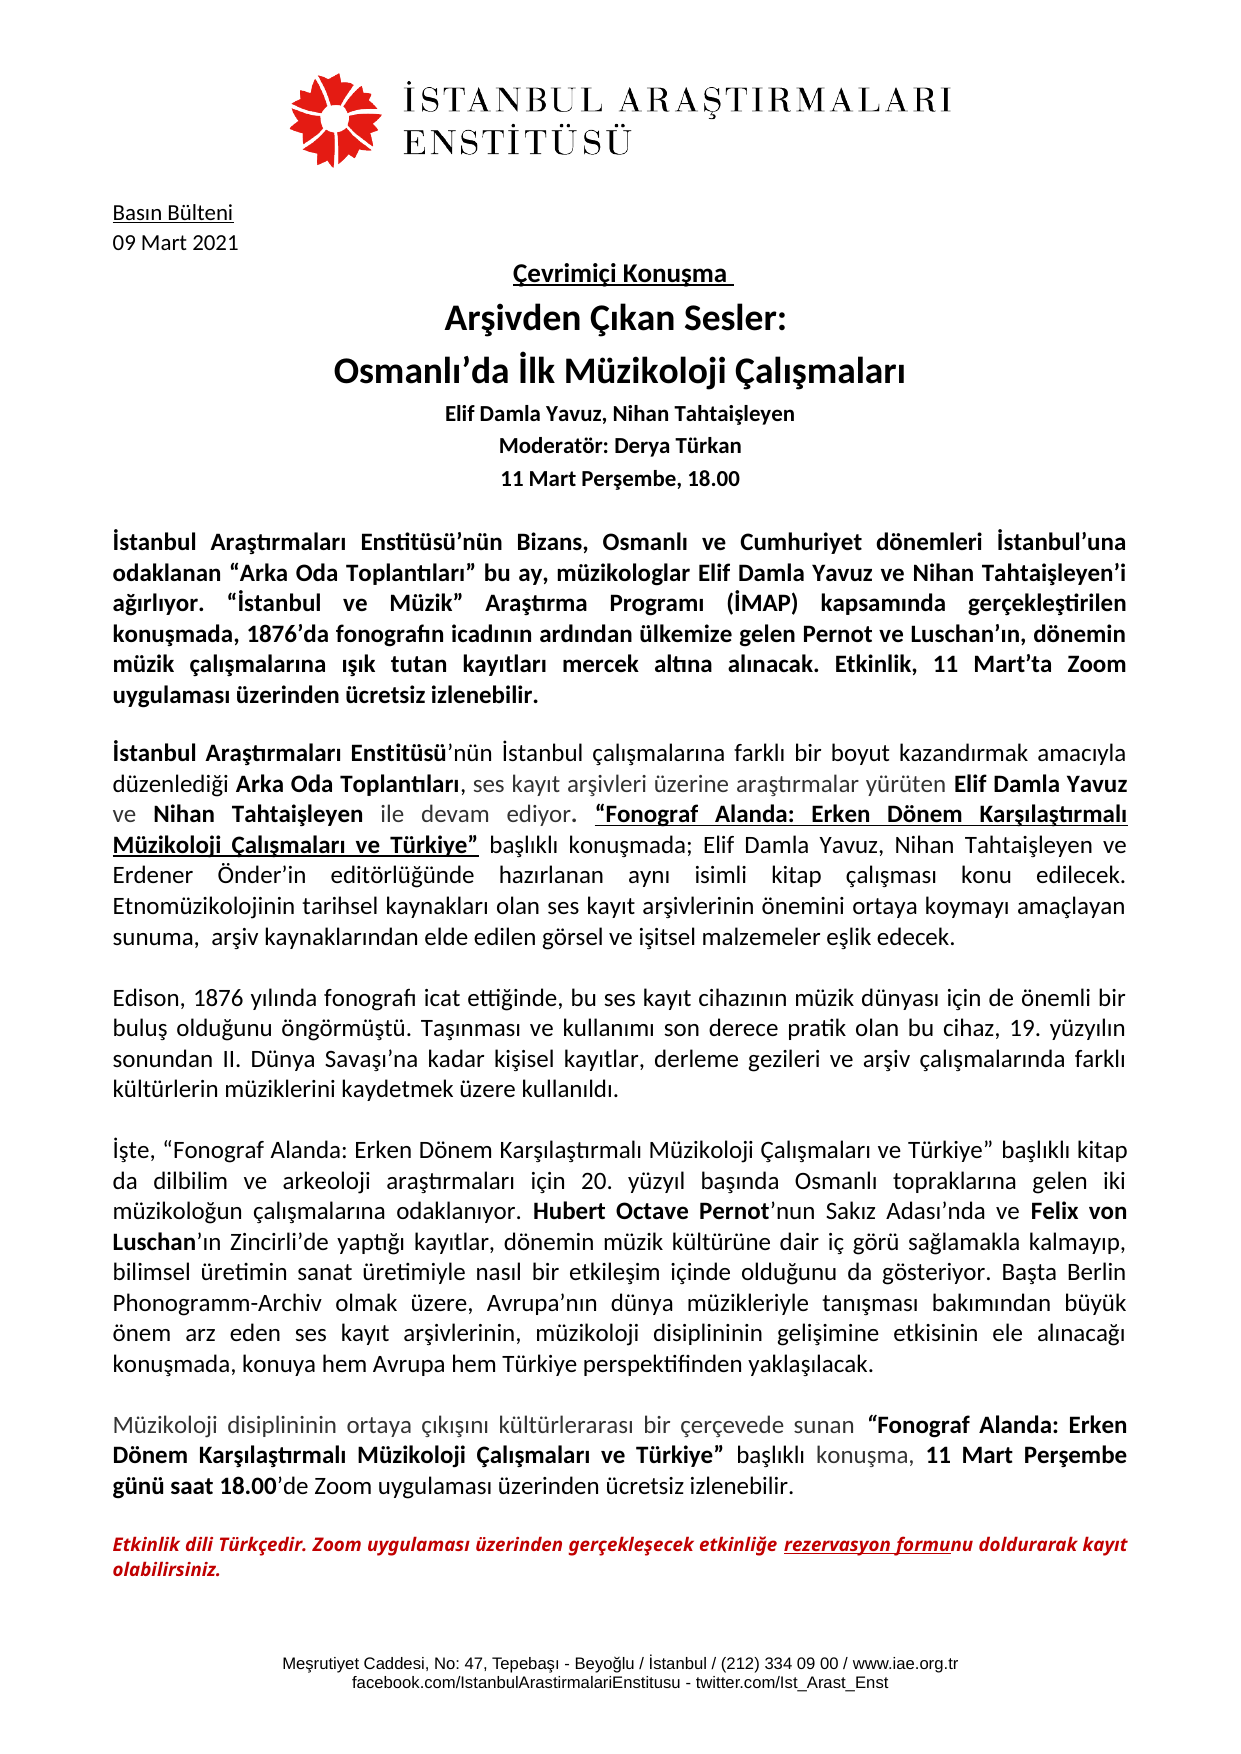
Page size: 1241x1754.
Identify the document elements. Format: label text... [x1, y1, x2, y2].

text Basın Bülteni [112, 168, 1128, 226]
text Müzikoloji disiplininin ortaya çıkışını kültürlerarası bir çerçevede sunan “Fonograf Alanda: Erken Dönem Karşılaştırmalı Müzikoloji Çalışmaları ve Türkiye” başlıklı konuşma, 11 Mart Perşembe günü saat 18.00’de Zoom uygulaması üzerinden ücretsiz izlenebilir. [112, 1409, 1128, 1501]
text Çevrimiçi Konuşma [112, 256, 1128, 289]
picture [289, 73, 951, 168]
text Arşivden Çıkan Sesler: Osmanlı’da İlk Müzikoloji Çalışmaları [112, 294, 1128, 392]
text Elif Damla Yavuz, Nihan Tahtaişleyen Moderatör: Derya Türkan 11 Mart Perşembe, 18.00 [112, 399, 1128, 492]
text 09 Mart 2021 [112, 228, 1128, 256]
text İşte, “Fonograf Alanda: Erken Dönem Karşılaştırmalı Müzikoloji Çalışmaları ve Türkiye” başlıklı kitap da dilbilim ve arkeoloji araştırmaları için 20. yüzyıl başında Osmanlı topraklarına gelen iki müzikoloğun çalışmalarına odaklanıyor. Hubert Octave Pernot’nun Sakız Adası’nda ve Felix von Luschan’ın Zincirli’de yaptığı kayıtlar, dönemin müzik kültürüne dair iç görü sağlamakla kalmayıp, bilimsel üretimin sanat üretimiyle nasıl bir etkileşim içinde olduğunu da gösteriyor. Başta Berlin Phonogramm-Archiv olmak üzere, Avrupa’nın dünya müzikleriyle tanışması bakımından büyük önem arz eden ses kayıt arşivlerinin, müzikoloji disiplininin gelişimine etkisinin ele alınacağı konuşmada, konuya hem Avrupa hem Türkiye perspektifinden yaklaşılacak. [112, 1134, 1128, 1378]
text Edison, 1876 yılında fonografı icat ettiğinde, bu ses kayıt cihazının müzik dünyası için de önemli bir buluş olduğunu öngörmüştü. Taşınması ve kullanımı son derece pratik olan bu cihaz, 19. yüzyılın sonundan II. Dünya Savaşı’na kadar kişisel kayıtlar, derleme gezileri ve arşiv çalışmalarında farklı kültürlerin müziklerini kaydetmek üzere kullanıldı. [112, 982, 1128, 1104]
text Etkinlik dili Türkçedir. Zoom uygulaması üzerinden gerçekleşecek etkinliğe rezervasyon formunu doldurarak kayıt olabilirsiniz. [112, 1531, 1128, 1582]
text İstanbul Araştırmaları Enstitüsü’nün Bizans, Osmanlı ve Cumhuriyet dönemleri İstanbul’una odaklanan “Arka Oda Toplantıları” bu ay, müzikologlar Elif Damla Yavuz ve Nihan Tahtaişleyen’i ağırlıyor. “İstanbul ve Müzik” Araştırma Programı (İMAP) kapsamında gerçekleştirilen konuşmada, 1876’da fonografın icadının ardından ülkemize gelen Pernot ve Luschan’ın, dönemin müzik çalışmalarına ışık tutan kayıtları mercek altına alınacak. Etkinlik, 11 Mart’ta Zoom uygulaması üzerinden ücretsiz izlenebilir. [112, 526, 1128, 709]
text İstanbul Araştırmaları Enstitüsü’nün İstanbul çalışmalarına farklı bir boyut kazandırmak amacıyla düzenlediği Arka Oda Toplantıları, ses kayıt arşivleri üzerine araştırmalar yürüten Elif Damla Yavuz ve Nihan Tahtaişleyen ile devam ediyor. “Fonograf Alanda: Erken Dönem Karşılaştırmalı Müzikoloji Çalışmaları ve Türkiye” başlıklı konuşmada; Elif Damla Yavuz, Nihan Tahtaişleyen ve Erdener Önder’in editörlüğünde hazırlanan aynı isimli kitap çalışması konu edilecek. Etnomüzikolojinin tarihsel kaynakları olan ses kayıt arşivlerinin önemini ortaya koymayı amaçlayan sunuma, arşiv kaynaklarından elde edilen görsel ve işitsel malzemeler eşlik edecek. [112, 738, 1128, 951]
